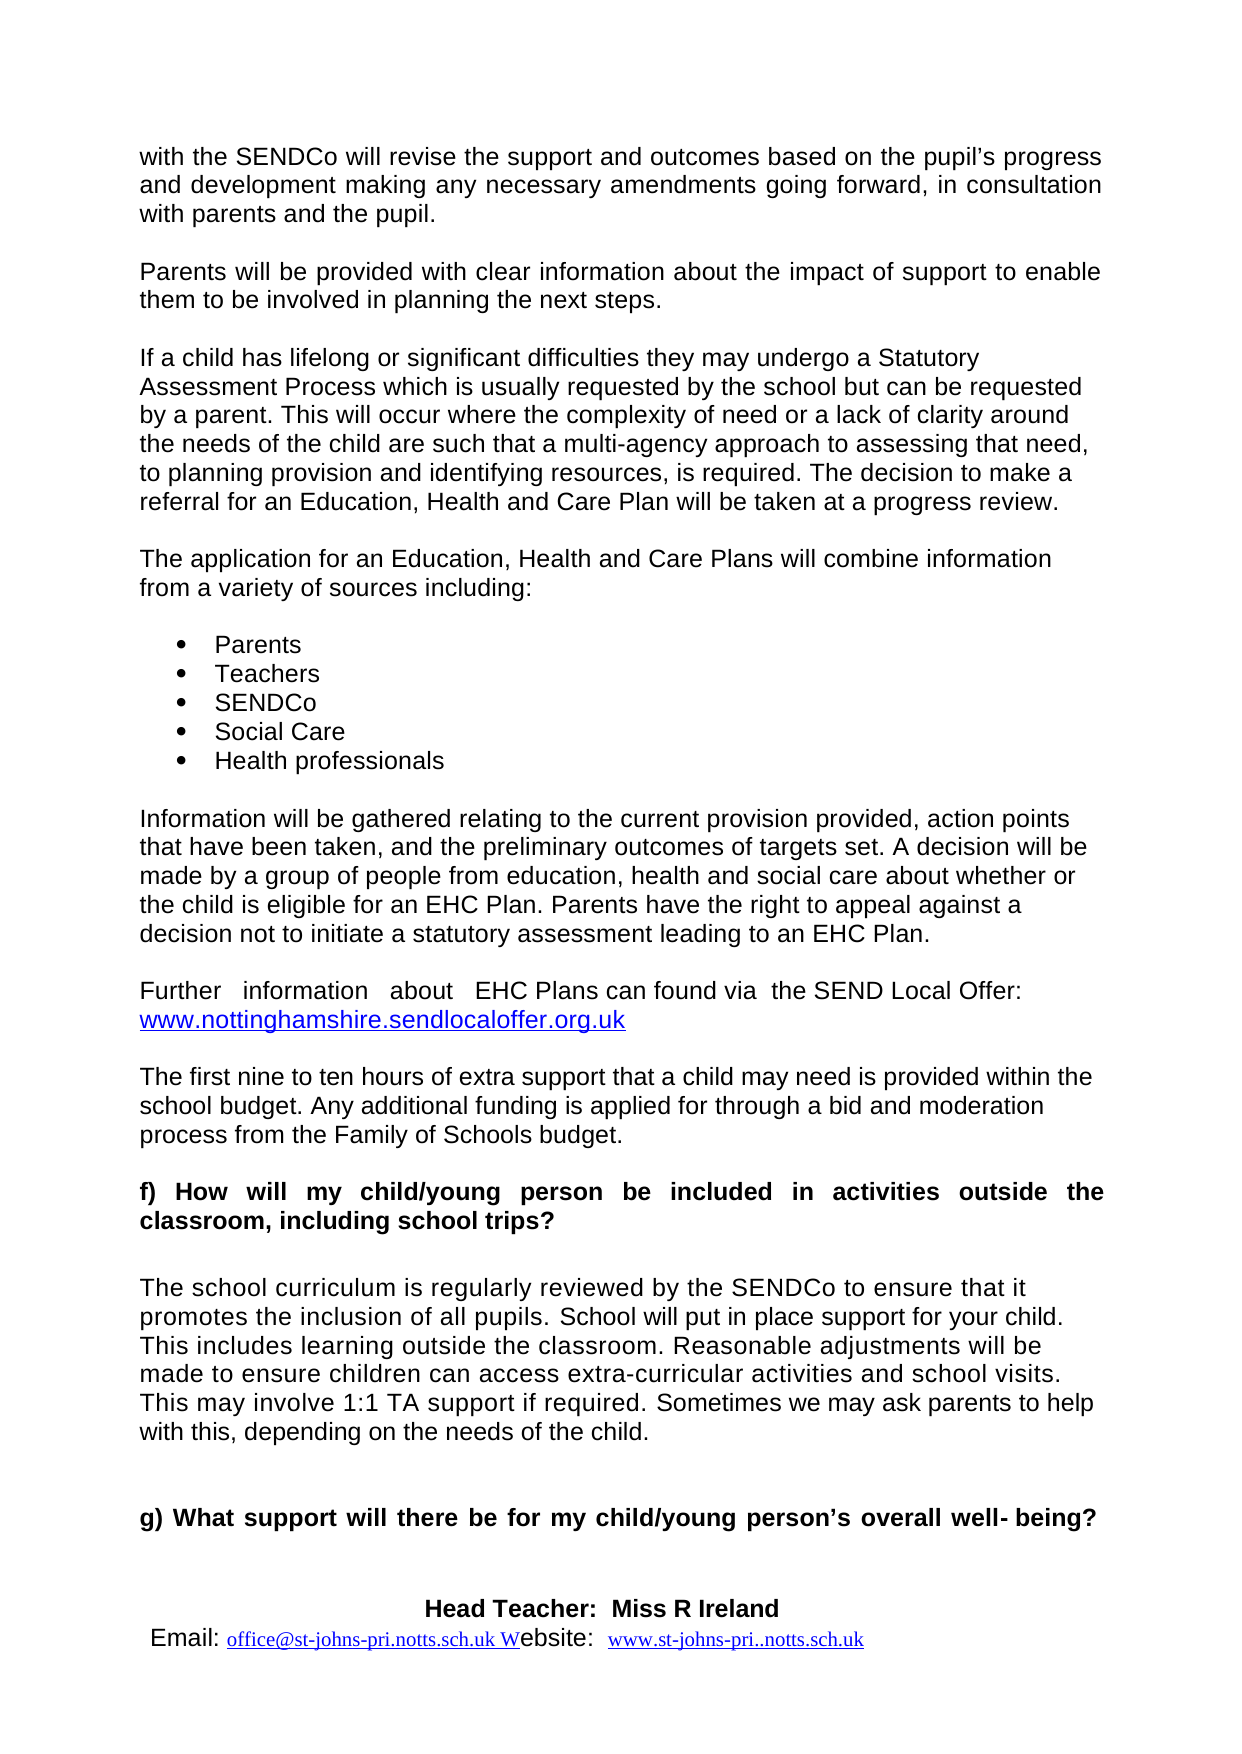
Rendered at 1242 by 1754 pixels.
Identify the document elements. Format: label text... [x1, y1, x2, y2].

text The school curriculum is regularly reviewed by the SENDCo to ensure that it promotes the inclusion of all pupils. School will put in place support for your child. This includes learning outside the classroom. Reasonable adjustments will be made to ensure children can access extra-curricular activities and school visits. This may involve 1:1 TA support if required. Sometimes we may ask parents to help with this, depending on the needs of the child. [139, 1273, 1104, 1446]
text g) What support will there be for my child/young person’s overall well- being? [139, 1503, 1104, 1532]
text The first nine to ten hours of extra support that a child may need is provided within the school budget. Any additional funding is applied for through a bid and moderation process from the Family of Schools budget. [139, 1062, 1104, 1148]
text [139, 142, 1104, 228]
text If a child has lifelong or significant difficulties they may undergo a Statutory Assessment Process which is usually requested by the school but can be requested by a parent. This will occur where the complexity of need or a lack of clarity around the needs of the child are such that a multi-agency approach to assessing that need, to planning provision and identifying resources, is required. The decision to make a referral for an Education, Health and Care Plan will be taken at a progress review. [139, 343, 1104, 516]
list Health professionals [177, 746, 1104, 775]
list Parents [177, 631, 1104, 659]
text f) How will my child/young person be included in activities outside the classroom, including school trips? [139, 1177, 1104, 1235]
text www.nottinghamshire.sendlocaloffer.org.uk [139, 1005, 1104, 1033]
text Further information about EHC Plans can found via the SEND Local Offer: [139, 976, 1104, 1005]
list SENDCo [177, 688, 1104, 717]
text Parents will be provided with clear information about the impact of support to enable them to be involved in planning the next steps. [139, 257, 1104, 314]
text The application for an Education, Health and Care Plans will combine information from a variety of sources including: [139, 544, 1104, 602]
list Teachers [177, 659, 1104, 688]
text Information will be gathered relating to the current provision provided, action points that have been taken, and the preliminary outcomes of targets set. A decision will be made by a group of people from education, health and social care about whether or the child is eligible for an EHC Plan. Parents have the right to appeal against a decision not to initiate a statutory assessment leading to an EHC Plan. [139, 803, 1104, 947]
list Social Care [177, 717, 1104, 746]
